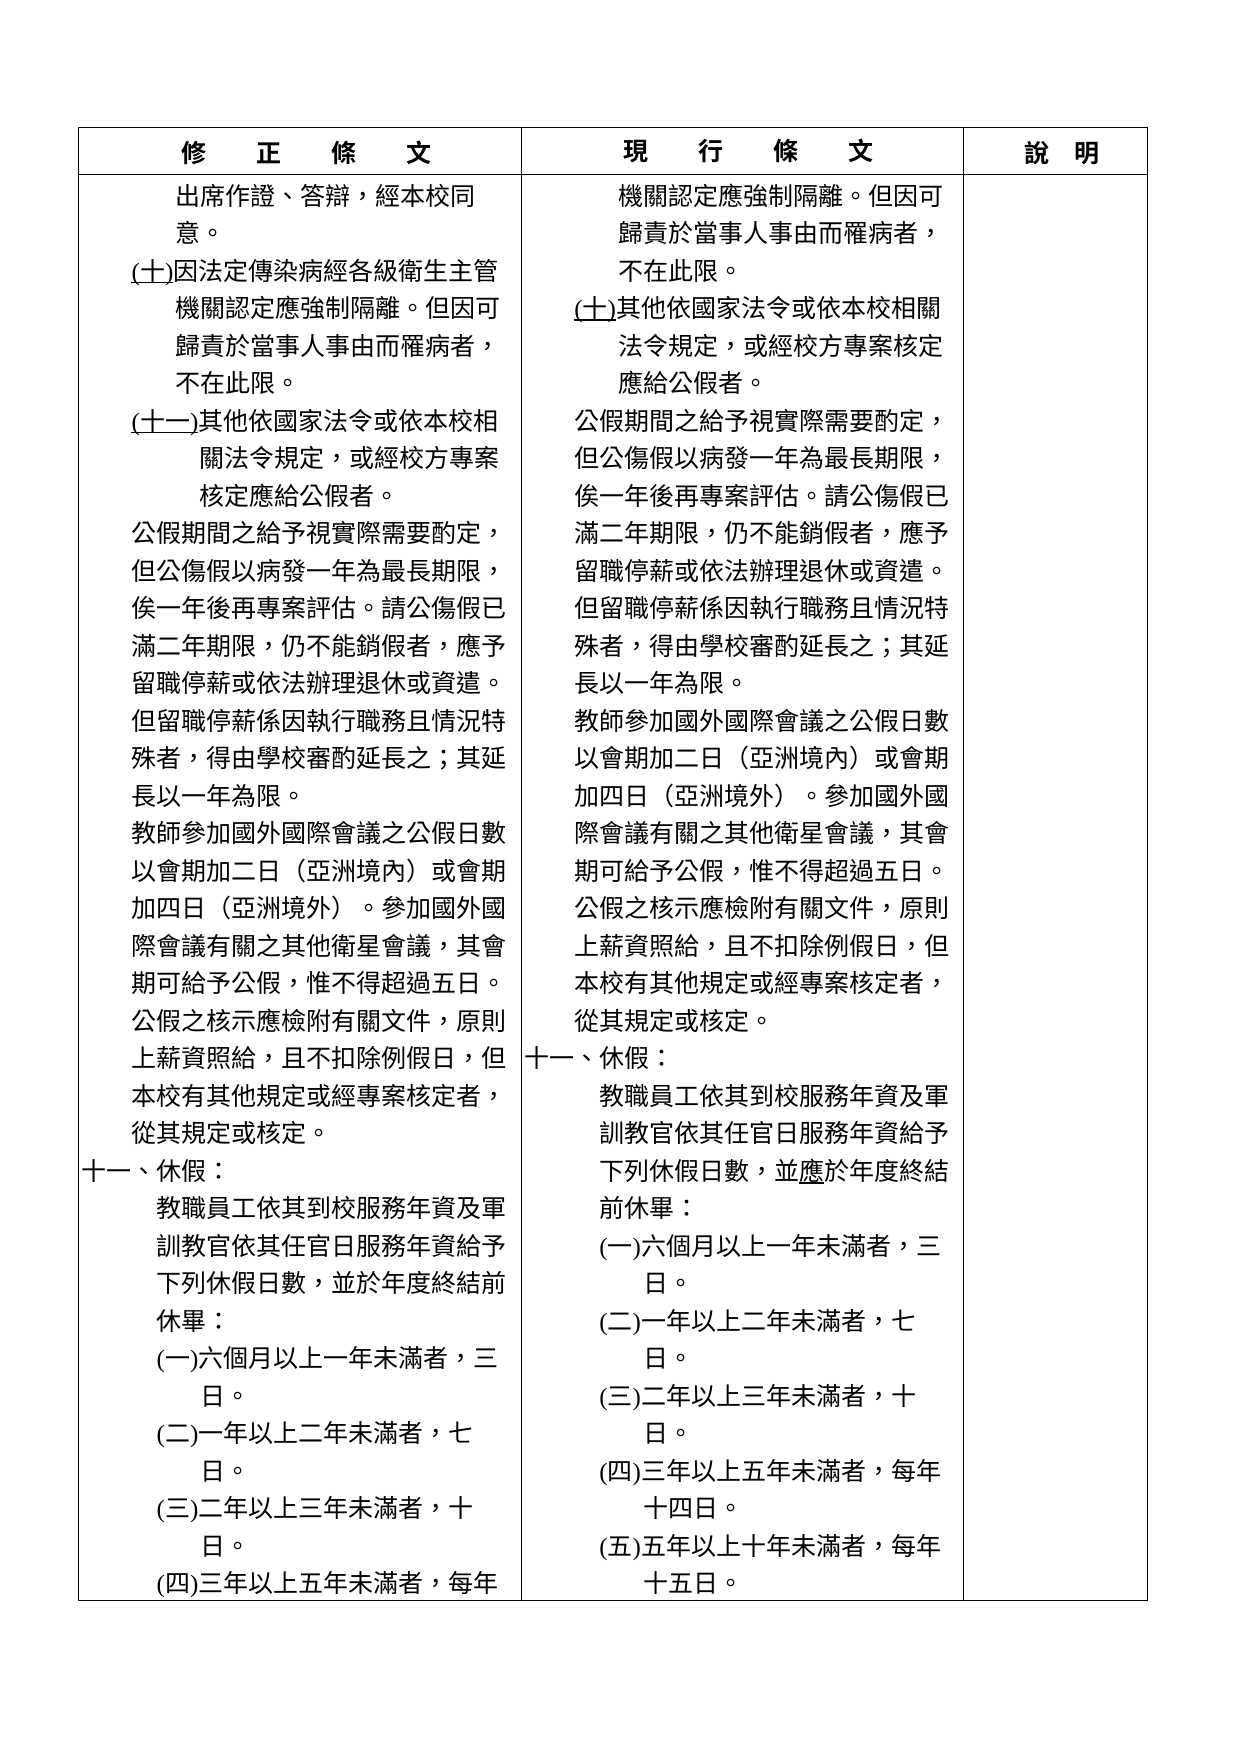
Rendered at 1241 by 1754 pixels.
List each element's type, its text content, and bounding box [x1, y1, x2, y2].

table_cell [79, 175, 521, 1600]
table_header 修 正 條 文 [79, 128, 521, 174]
table_header 說 明 [964, 128, 1147, 174]
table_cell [964, 175, 1147, 1600]
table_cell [522, 175, 963, 1600]
table_header 現 行 條 文 [522, 128, 963, 174]
